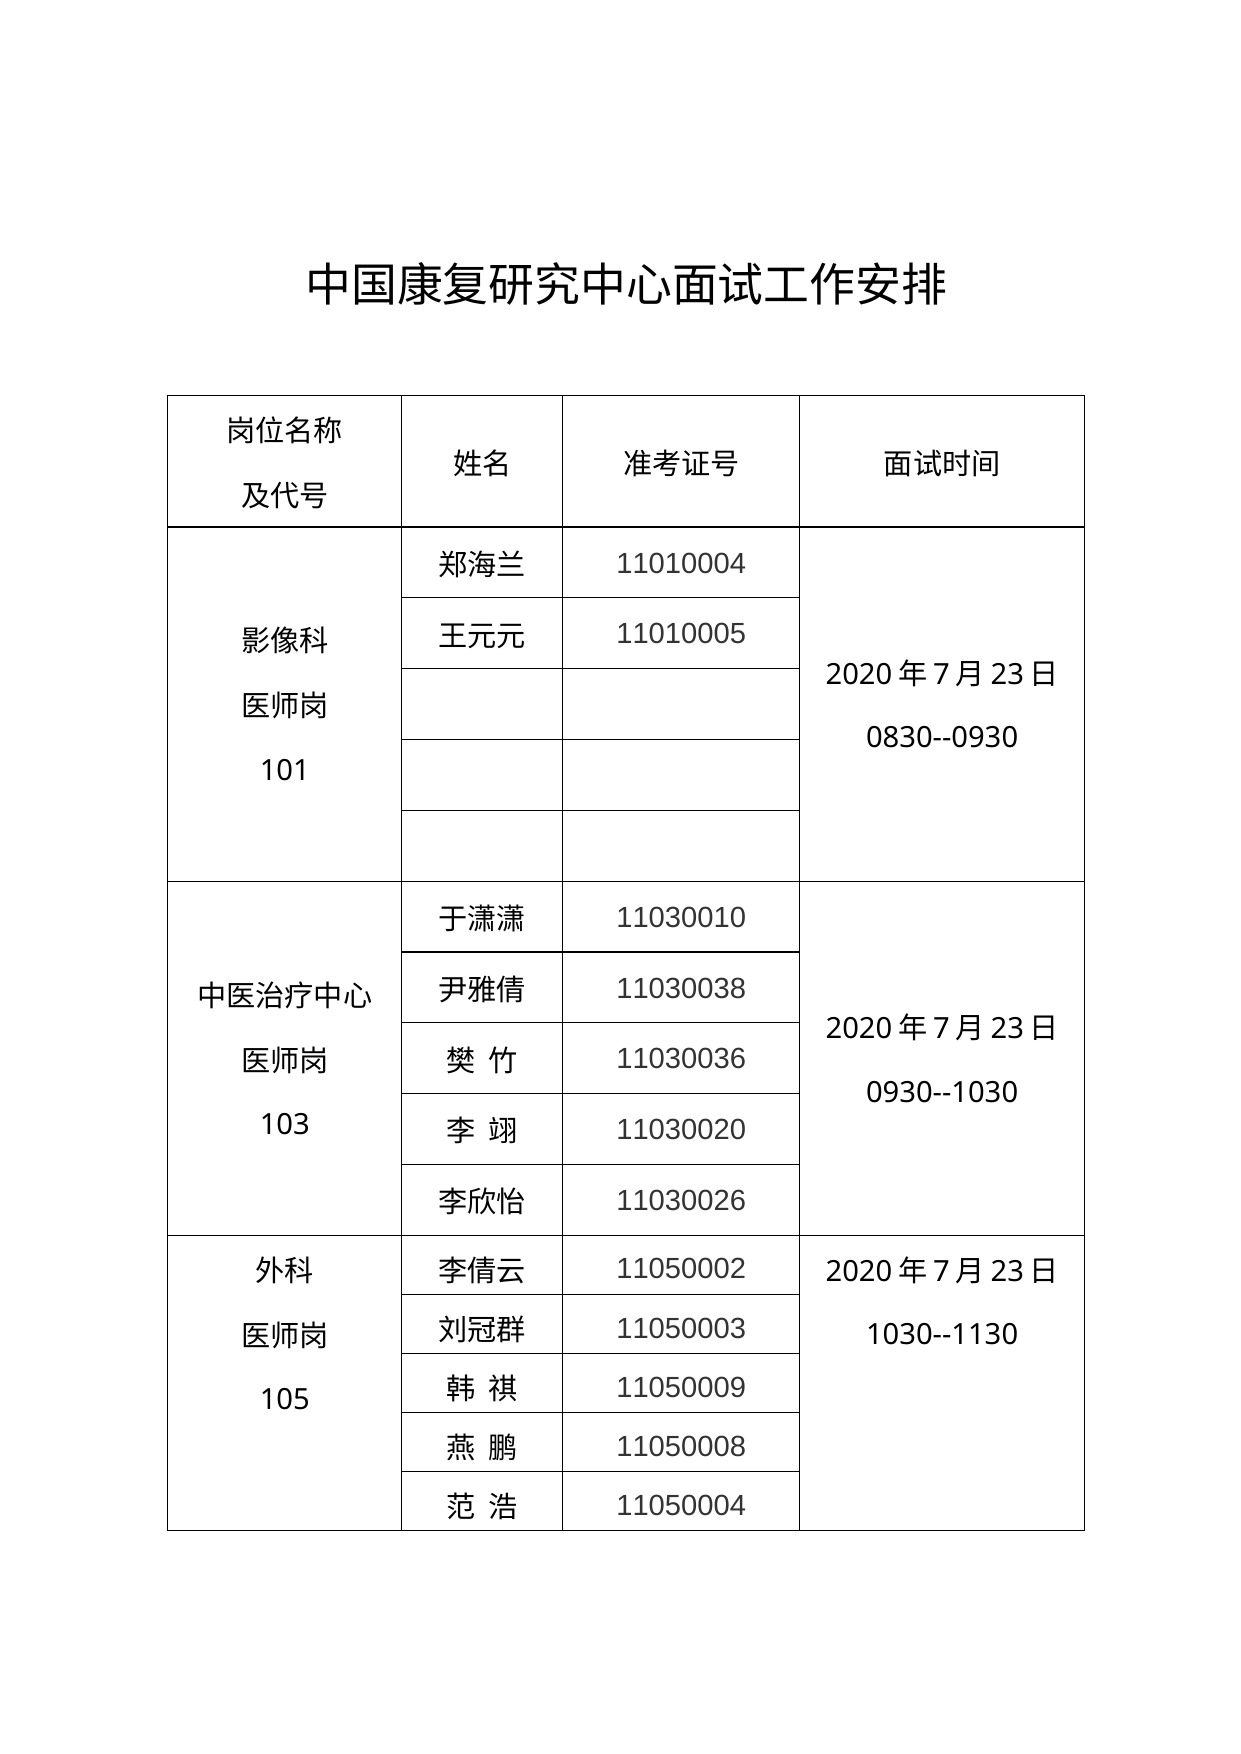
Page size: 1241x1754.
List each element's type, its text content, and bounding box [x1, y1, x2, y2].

table_cell 11050004 [563, 1472, 799, 1530]
table_cell 2020年7月23日 0830--0930 [800, 528, 1084, 881]
table_cell [563, 740, 799, 810]
table_cell 11050009 [563, 1354, 799, 1412]
table_cell 范 浩 [402, 1472, 562, 1530]
table_cell [402, 669, 562, 739]
table_header 姓名 [402, 396, 562, 526]
table_cell 李欣怡 [402, 1165, 562, 1235]
table_cell [563, 811, 799, 881]
table_cell 樊 竹 [402, 1023, 562, 1093]
table_cell 11010004 [563, 528, 799, 597]
table_header 面试时间 [800, 396, 1084, 526]
table_cell 韩 祺 [402, 1354, 562, 1412]
table_cell 11050003 [563, 1295, 799, 1353]
table_cell 2020年7月23日 1030--1130 [800, 1236, 1084, 1530]
table_cell 李倩云 [402, 1236, 562, 1294]
table_cell [563, 669, 799, 739]
table_cell 11050008 [563, 1413, 799, 1471]
table_cell 于潇潇 [402, 882, 562, 951]
table_cell 王元元 [402, 598, 562, 668]
table_cell 燕 鹏 [402, 1413, 562, 1471]
table_cell 郑海兰 [402, 528, 562, 597]
table_cell 2020年7月23日 0930--1030 [800, 882, 1084, 1235]
table_cell 11010005 [563, 598, 799, 668]
table_cell [402, 811, 562, 881]
table_cell 影像科 医师岗 101 [168, 528, 401, 881]
table_cell 尹雅倩 [402, 953, 562, 1022]
table_cell 11050002 [563, 1236, 799, 1294]
table_cell [402, 740, 562, 810]
table_cell 11030010 [563, 882, 799, 951]
table_cell 中医治疗中心 医师岗 103 [168, 882, 401, 1235]
table_cell 李 翊 [402, 1094, 562, 1164]
table_header 岗位名称 及代号 [168, 396, 401, 526]
table_cell 11030020 [563, 1094, 799, 1164]
table_header 准考证号 [563, 396, 799, 526]
table_cell 11030038 [563, 953, 799, 1022]
table_cell 刘冠群 [402, 1295, 562, 1353]
table_cell 11030026 [563, 1165, 799, 1235]
text 中国康复研究中心面试工作安排 [165, 233, 1087, 330]
table_cell 外科 医师岗 105 [168, 1236, 401, 1530]
table_cell 11030036 [563, 1023, 799, 1093]
